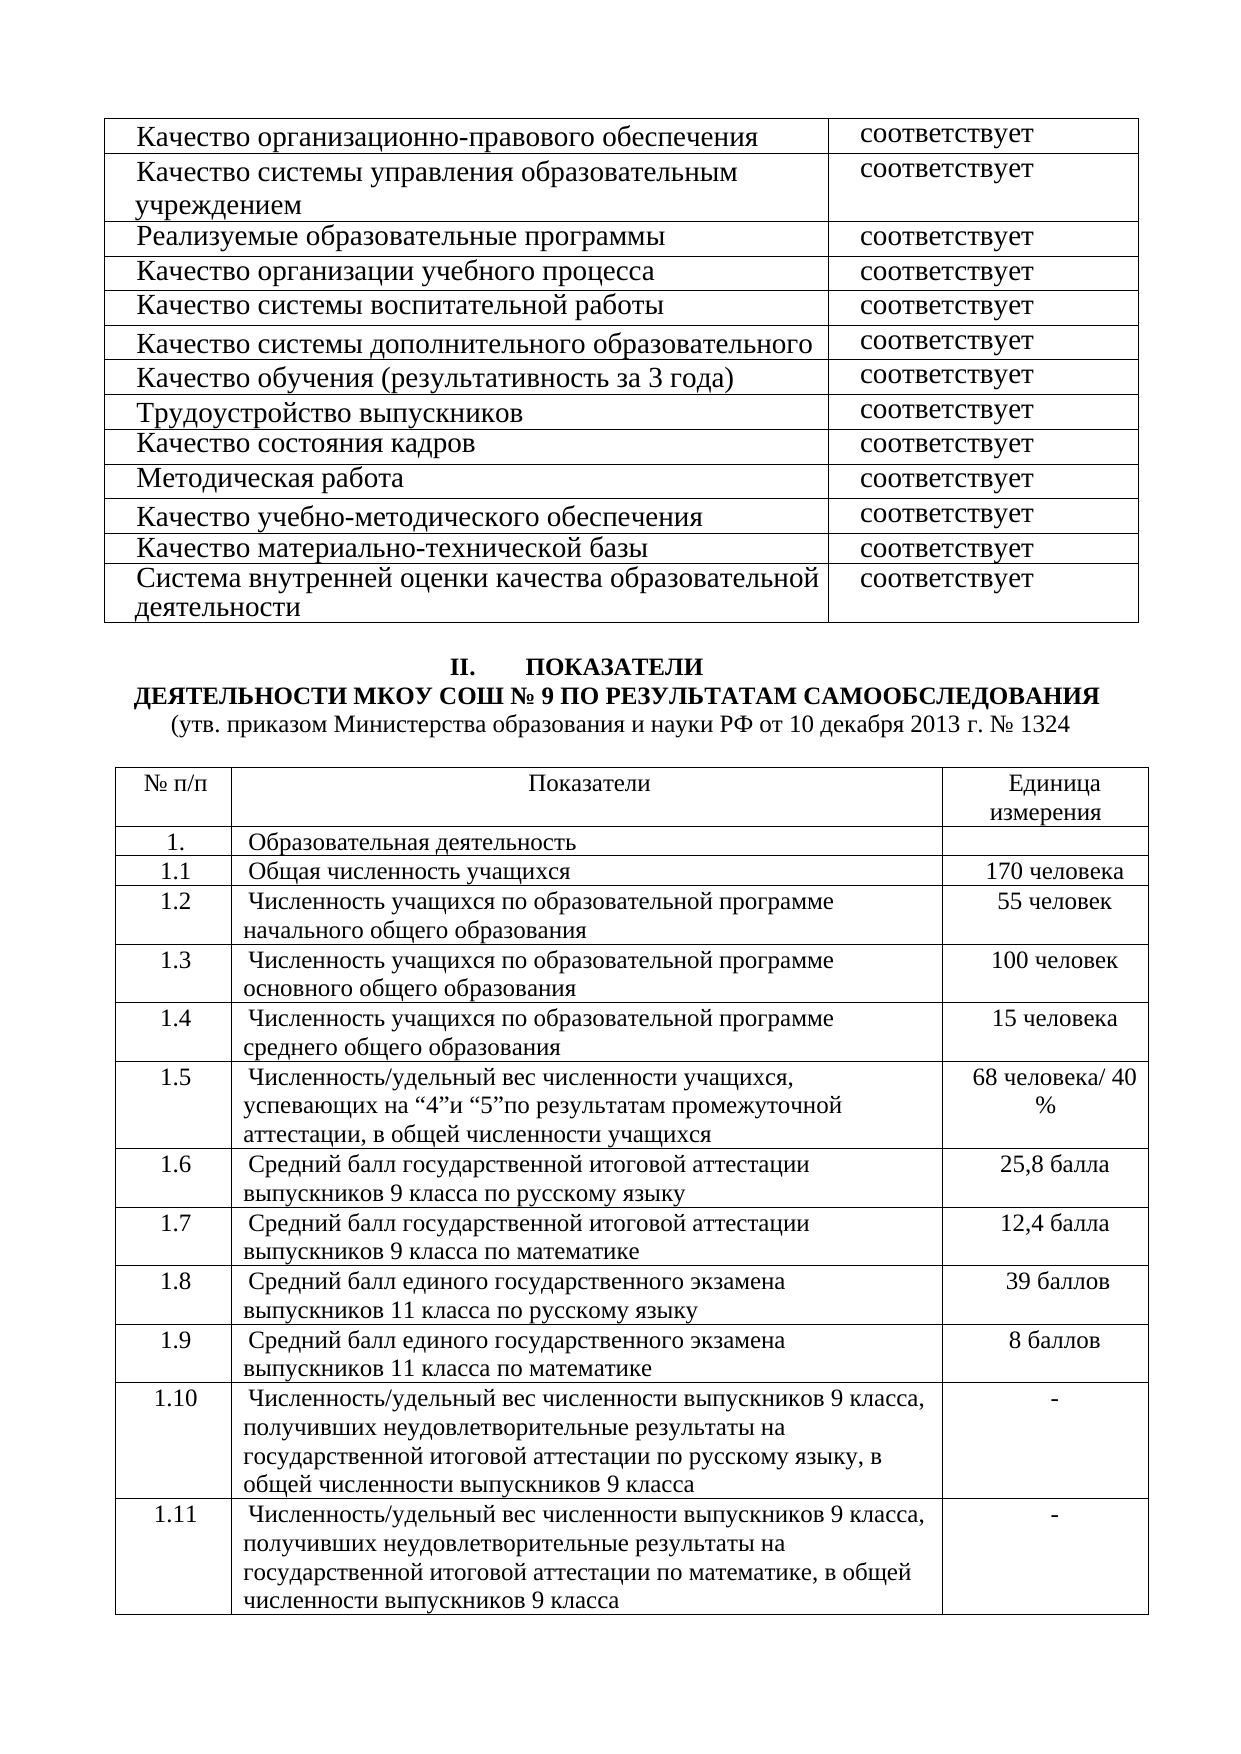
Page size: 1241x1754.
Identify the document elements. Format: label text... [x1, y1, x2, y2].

table_cell соответствует [829, 534, 1138, 563]
table_cell соответствует [829, 326, 1138, 359]
table_cell 100 человек [943, 945, 1148, 1002]
table_cell 1.10 [116, 1383, 231, 1498]
table_header № п/п [116, 768, 231, 826]
table_cell соответствует [829, 257, 1138, 290]
table_cell [943, 827, 1148, 855]
table_cell Численность учащихся по образовательной программе среднего общего образования [232, 1003, 942, 1061]
table_cell Общая численность учащихся [232, 856, 942, 885]
table_cell 25,8 балла [943, 1149, 1148, 1207]
table_cell Система внутренней оценки качества образовательной деятельности [105, 564, 828, 622]
table_cell Численность учащихся по образовательной программе основного общего образования [232, 945, 942, 1002]
table_cell Численность/удельный вес численности учащихся, успевающих на “4”и “5”по результатам промежуточной аттестации, в общей численности учащихся [232, 1062, 942, 1148]
table_cell 1.3 [116, 945, 231, 1002]
table_cell соответствует [829, 119, 1138, 153]
table_cell 15 человека [943, 1003, 1148, 1061]
table_cell соответствует [829, 154, 1138, 221]
table_cell Качество состояния кадров [105, 430, 828, 463]
table_cell Качество обучения (результативность за 3 года) [105, 360, 828, 394]
table_cell 1.5 [116, 1062, 231, 1148]
table_cell соответствует [829, 395, 1138, 428]
table_cell 1. [116, 827, 231, 855]
table_cell 39 баллов [943, 1266, 1148, 1324]
table_cell 68 человека/ 40 % [943, 1062, 1148, 1148]
table_cell соответствует [829, 222, 1138, 256]
table_cell 1.2 [116, 886, 231, 944]
table_cell Численность/удельный вес численности выпускников 9 класса, получивших неудовлетворительные результаты на государственной итоговой аттестации по русскому языку, в общей численности выпускников 9 класса [232, 1383, 942, 1498]
table_cell Качество системы дополнительного образовательного [105, 326, 828, 359]
table_cell 170 человека [943, 856, 1148, 885]
table_cell 55 человек [943, 886, 1148, 944]
table_cell Качество материально-технической базы [105, 534, 828, 563]
table_cell 1.6 [116, 1149, 231, 1207]
table_cell Численность учащихся по образовательной программе начального общего образования [232, 886, 942, 944]
table_cell соответствует [829, 291, 1138, 325]
table_cell Качество организации учебного процесса [105, 257, 828, 290]
table_cell Средний балл государственной итоговой аттестации выпускников 9 класса по математике [232, 1208, 942, 1265]
table_cell 12,4 балла [943, 1208, 1148, 1265]
table_cell - [943, 1383, 1148, 1498]
text II. ПОКАЗАТЕЛИ ДЕЯТЕЛЬНОСТИ МКОУ СОШ № 9 ПО РЕЗУЛЬТАТАМ САМООБСЛЕДОВАНИЯ (утв. приказом Министерства образования и науки РФ от 10 декабря 2013 г. № 1324 [16, 652, 1137, 738]
table_header Единица измерения [943, 768, 1148, 826]
table_cell Реализуемые образовательные программы [105, 222, 828, 256]
table_cell Качество учебно-методического обеспечения [105, 499, 828, 533]
table_cell Качество системы управления образовательным учреждением [105, 154, 828, 221]
table_cell 1.8 [116, 1266, 231, 1324]
table_cell Качество системы воспитательной работы [105, 291, 828, 325]
table_cell 1.9 [116, 1325, 231, 1382]
table_cell - [943, 1499, 1148, 1614]
table_cell 8 баллов [943, 1325, 1148, 1382]
table_cell соответствует [829, 430, 1138, 463]
table_cell соответствует [829, 465, 1138, 498]
table_cell 1.4 [116, 1003, 231, 1061]
table_cell 1.1 [116, 856, 231, 885]
table_cell соответствует [829, 564, 1138, 622]
table_cell Численность/удельный вес численности выпускников 9 класса, получивших неудовлетворительные результаты на государственной итоговой аттестации по математике, в общей численности выпускников 9 класса [232, 1499, 942, 1614]
table_cell Средний балл единого государственного экзамена выпускников 11 класса по русскому языку [232, 1266, 942, 1324]
table_cell Средний балл единого государственного экзамена выпускников 11 класса по математике [232, 1325, 942, 1382]
table_cell Трудоустройство выпускников [105, 395, 828, 428]
table_cell Средний балл государственной итоговой аттестации выпускников 9 класса по русскому языку [232, 1149, 942, 1207]
table_cell 1.11 [116, 1499, 231, 1614]
table_header Показатели [232, 768, 942, 826]
table_cell 1.7 [116, 1208, 231, 1265]
table_cell Методическая работа [105, 465, 828, 498]
table_cell соответствует [829, 499, 1138, 533]
table_cell Образовательная деятельность [232, 827, 942, 855]
table_cell соответствует [829, 360, 1138, 394]
table_cell Качество организационно-правового обеспечения [105, 119, 828, 153]
